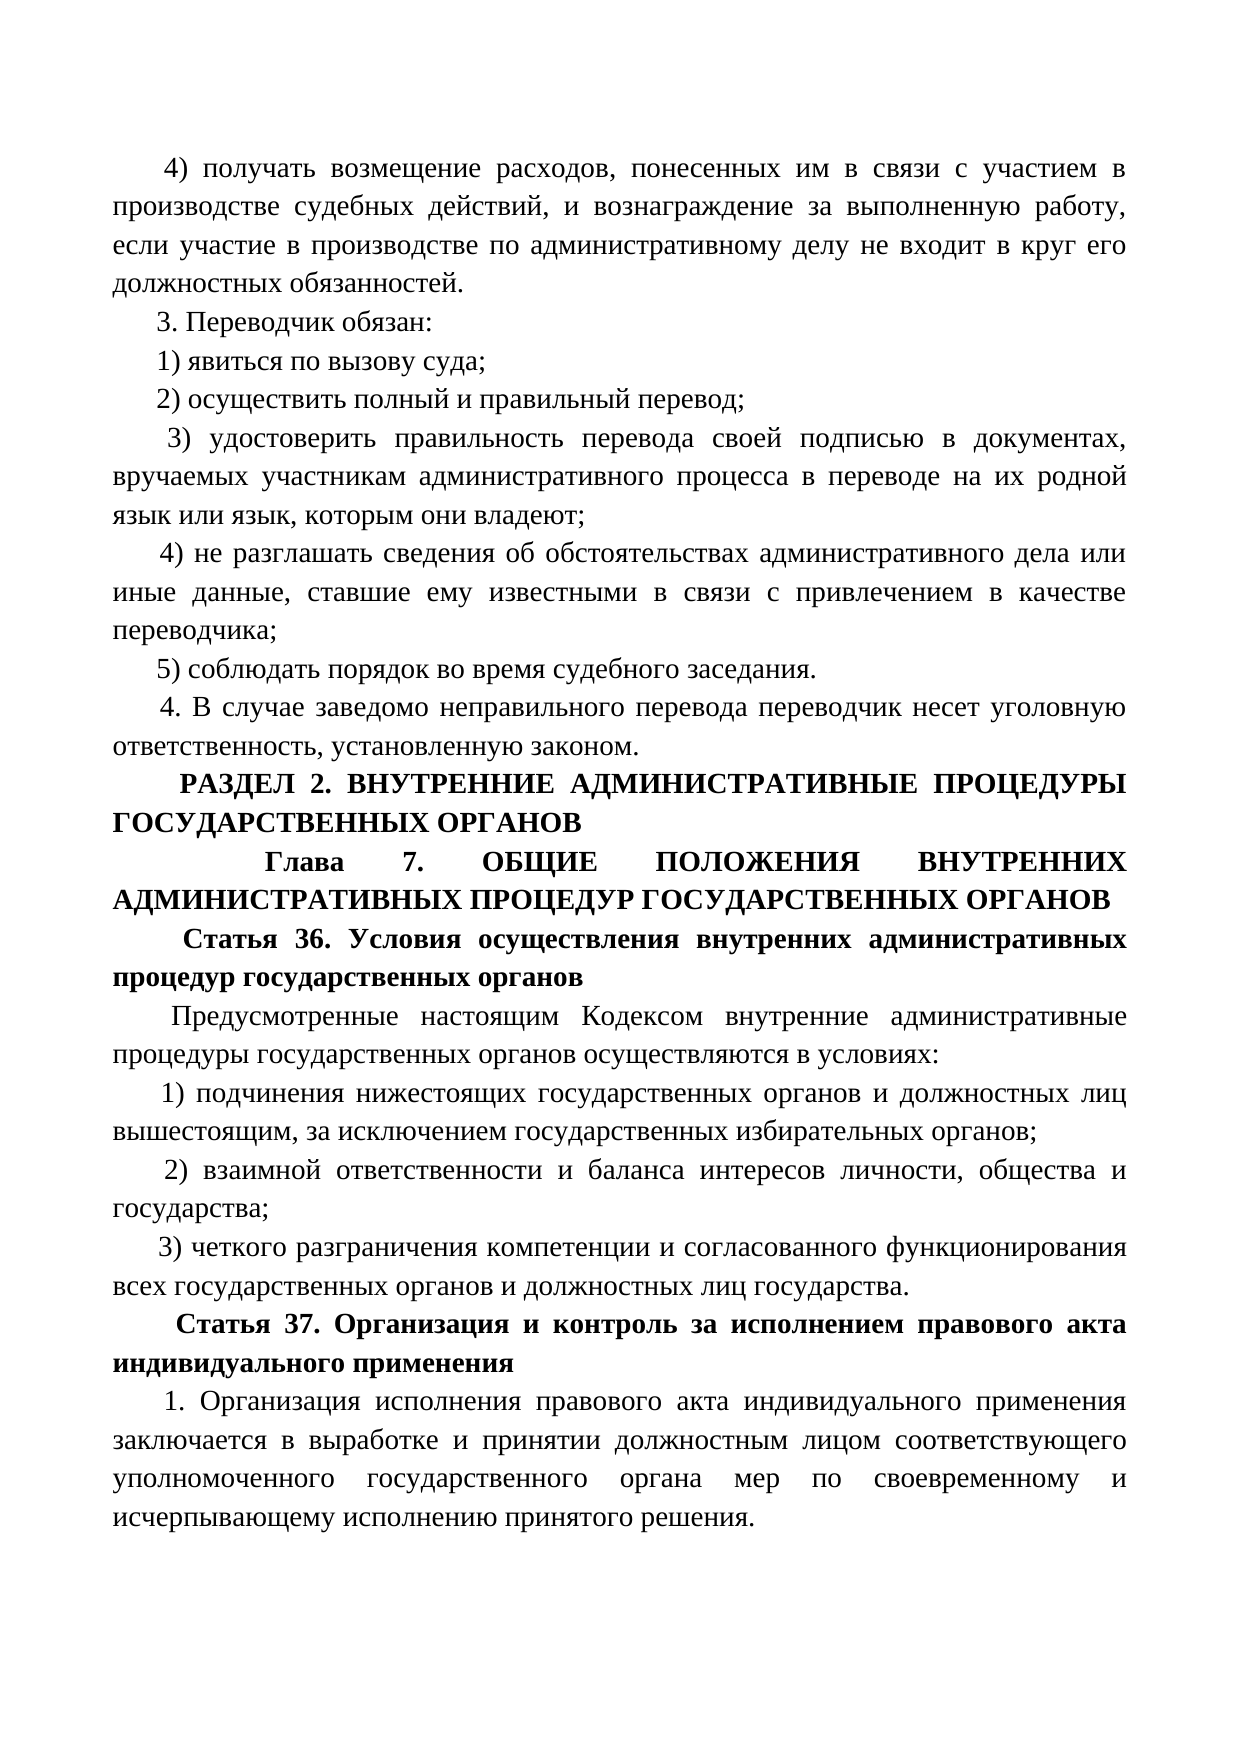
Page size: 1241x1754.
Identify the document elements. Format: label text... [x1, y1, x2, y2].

text 2) взаимной ответственности и баланса интересов личности, общества и государства; [112, 1152, 1128, 1224]
text Статья 37. Организация и контроль за исполнением правового акта индивидуального применения [112, 1306, 1128, 1378]
text 4. В случае заведомо неправильного перевода переводчик несет уголовную ответственность, установленную законом. [112, 689, 1128, 762]
text 5) соблюдать порядок во время судебного заседания. [112, 651, 1128, 684]
text 1. Организация исполнения правового акта индивидуального применения заключается в выработке и принятии должностным лицом соответствующего уполномоченного государственного органа мер по своевременному и исчерпывающему исполнению принятого решения. [112, 1383, 1128, 1532]
text 4) не разглашать сведения об обстоятельствах административного дела или иные данные, ставшие ему известными в связи с привлечением в качестве переводчика; [112, 535, 1128, 646]
text 1) явиться по вызову суда; [112, 343, 1128, 376]
text 3) четкого разграничения компетенции и согласованного функционирования всех государственных органов и должностных лиц государства. [112, 1229, 1128, 1301]
text РАЗДЕЛ 2. ВНУТРЕННИЕ АДМИНИСТРАТИВНЫЕ ПРОЦЕДУРЫ ГОСУДАРСТВЕННЫХ ОРГАНОВ [112, 767, 1128, 839]
text Статья 36. Условия осуществления внутренних административных процедур государственных органов [112, 921, 1128, 993]
text 2) осуществить полный и правильный перевод; [112, 381, 1128, 415]
text 1) подчинения нижестоящих государственных органов и должностных лиц вышестоящим, за исключением государственных избирательных органов; [112, 1075, 1128, 1147]
text 3) удостоверить правильность перевода своей подписью в документах, вручаемых участникам административного процесса в переводе на их родной язык или язык, которым они владеют; [112, 420, 1128, 530]
text 4) получать возмещение расходов, понесенных им в связи с участием в производстве судебных действий, и вознаграждение за выполненную работу, если участие в производстве по административному делу не входит в круг его должностных обязанностей. [112, 150, 1128, 299]
text Предусмотренные настоящим Кодексом внутренние административные процедуры государственных органов осуществляются в условиях: [112, 998, 1128, 1070]
text 3. Переводчик обязан: [112, 304, 1128, 338]
text Глава 7. ОБЩИЕ ПОЛОЖЕНИЯ ВНУТРЕННИХ АДМИНИСТРАТИВНЫХ ПРОЦЕДУР ГОСУДАРСТВЕННЫХ ОРГАНОВ [112, 844, 1128, 916]
